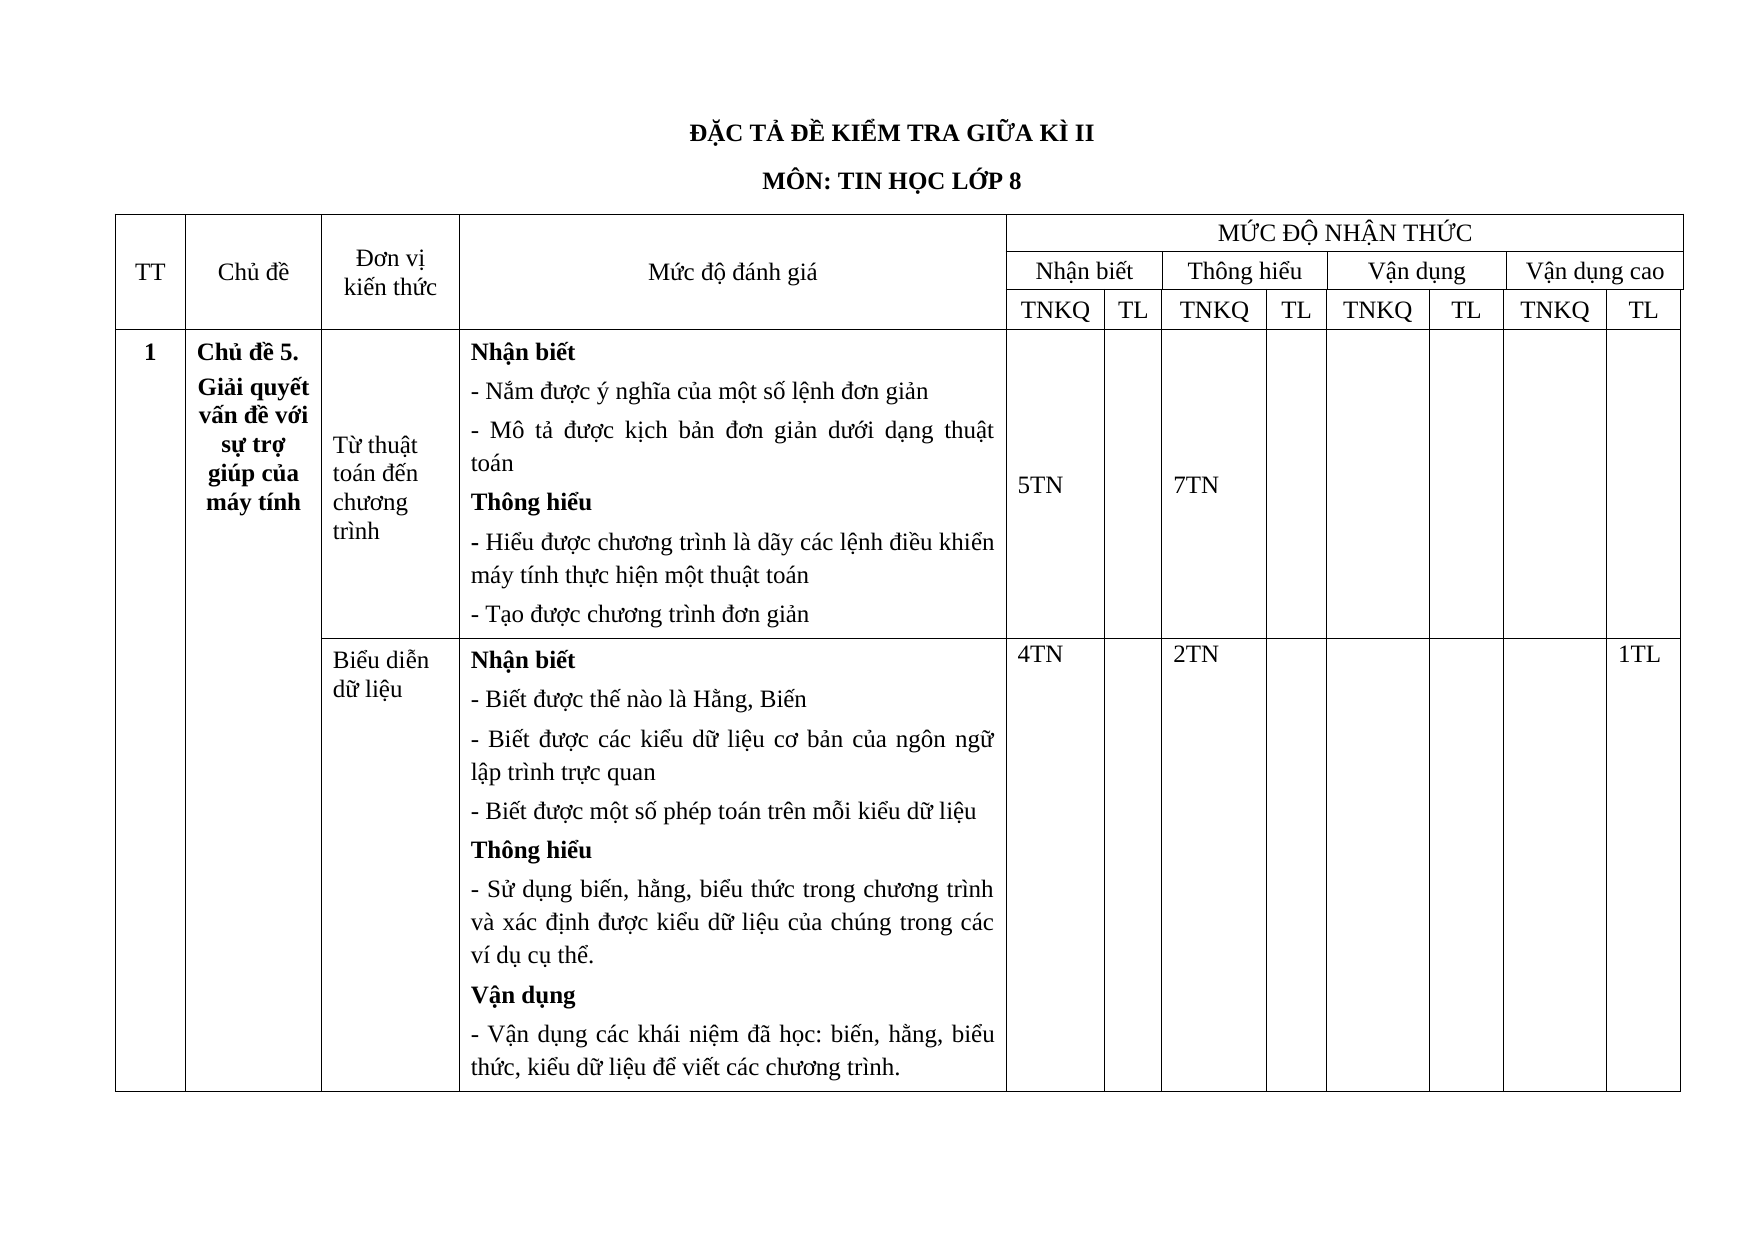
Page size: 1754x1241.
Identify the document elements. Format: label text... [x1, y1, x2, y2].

table_cell [1430, 639, 1503, 1091]
table_cell TL [1267, 290, 1326, 329]
table_cell TNKQ [1504, 290, 1606, 329]
table_cell [1607, 330, 1680, 638]
table_cell [1105, 330, 1161, 638]
table_cell [1327, 330, 1429, 638]
table_cell 1TL [1607, 639, 1680, 1091]
table_cell TNKQ [1162, 290, 1266, 329]
table_cell Vận dụng [1328, 252, 1506, 289]
table_cell Biểu diễn dữ liệu [322, 639, 459, 1091]
table_cell Vận dụng cao [1507, 252, 1683, 289]
text ĐẶC TẢ ĐỀ KIỂM TRA GIỮA KÌ II [148, 118, 1636, 147]
table_cell Chủ đề 5. Giải quyết vấn đề với sự trợ giúp của máy tính [186, 330, 321, 1091]
text MÔN: TIN HỌC LỚP 8 [148, 166, 1636, 194]
table_cell 4TN [1007, 639, 1104, 1091]
table_cell TL [1607, 290, 1680, 329]
table_header Đơn vị kiến thức [322, 215, 459, 329]
table_cell TNKQ [1327, 290, 1429, 329]
table_cell [1327, 639, 1429, 1091]
table_cell [1504, 639, 1606, 1091]
table_header MỨC ĐỘ NHẬN THỨC [1007, 215, 1683, 251]
table_cell Nhận biết - Biết được thế nào là Hằng, Biến - Biết được các kiểu dữ liệu cơ bản của ngôn ngữ lập trình trực quan - Biết được một số phép toán trên mỗi kiểu dữ liệu Thông hiểu - Sử dụng biến, hằng, biểu thức trong chương trình và xác định được kiểu dữ liệu của chúng trong các ví dụ cụ thể. Vận dụng - Vận dụng các khái niệm đã học: biến, hằng, biểu thức, kiểu dữ liệu để viết các chương trình. [460, 639, 1006, 1091]
table_cell 5TN [1007, 330, 1104, 638]
table_cell Thông hiểu [1163, 252, 1327, 289]
table_cell 2TN [1162, 639, 1266, 1091]
table_header TT [116, 215, 185, 329]
table_cell [1267, 330, 1326, 638]
table_cell [1105, 639, 1161, 1091]
table_header Mức độ đánh giá [460, 215, 1006, 329]
table_cell TL [1105, 290, 1161, 329]
table_header Chủ đề [186, 215, 321, 329]
table_cell 1 [116, 330, 185, 1091]
table_cell TNKQ [1007, 290, 1104, 329]
table_cell [1267, 639, 1326, 1091]
table_cell Nhận biết [1007, 252, 1162, 289]
table_cell [1430, 330, 1503, 638]
table_cell Từ thuật toán đến chương trình [322, 330, 459, 638]
table_cell Nhận biết - Nắm được ý nghĩa của một số lệnh đơn giản - Mô tả được kịch bản đơn giản dưới dạng thuật toán Thông hiểu - Hiểu được chương trình là dãy các lệnh điều khiển máy tính thực hiện một thuật toán - Tạo được chương trình đơn giản [460, 330, 1006, 638]
table_cell [1504, 330, 1606, 638]
table_cell TL [1430, 290, 1503, 329]
table_cell 7TN [1162, 330, 1266, 638]
